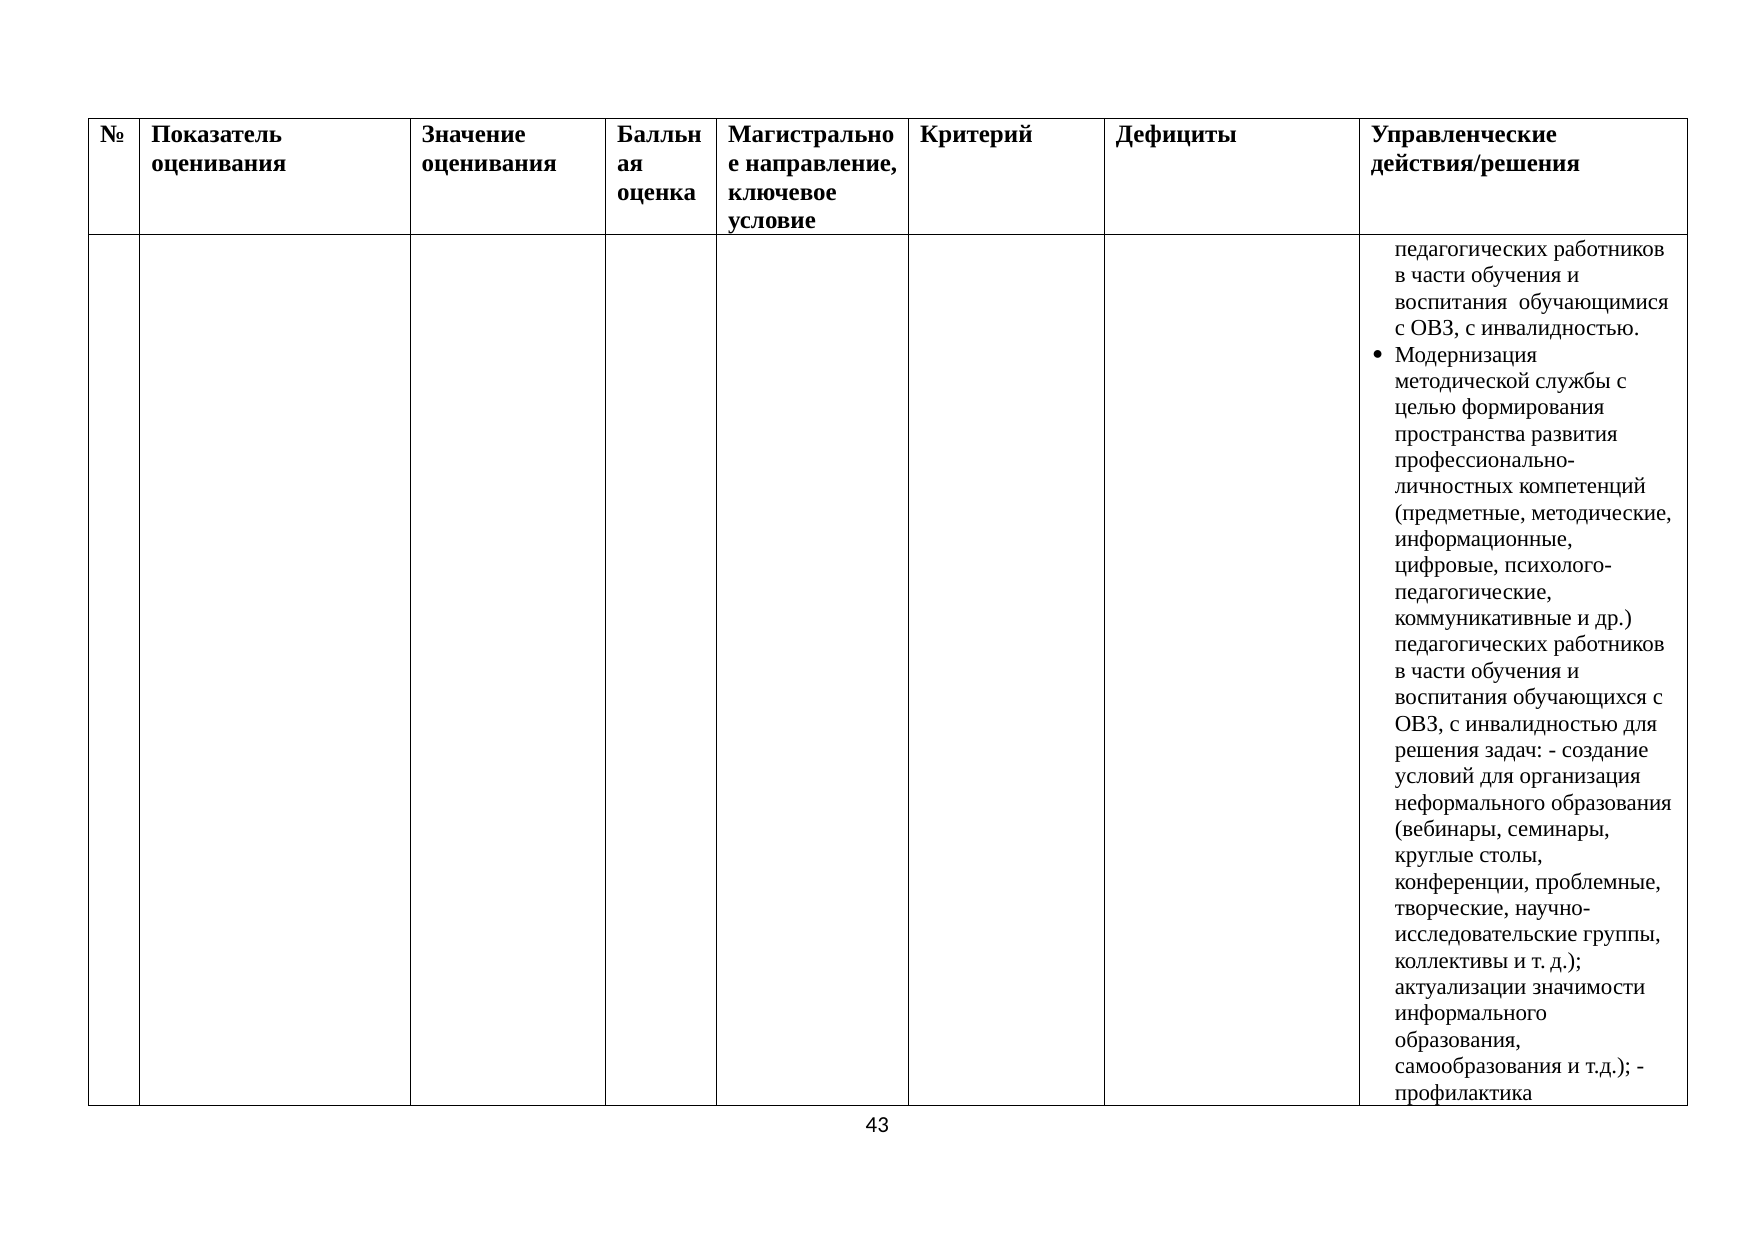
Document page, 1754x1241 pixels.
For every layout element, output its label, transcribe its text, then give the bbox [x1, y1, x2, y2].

table_header № [89, 119, 139, 234]
table_header Критерий [909, 119, 1104, 234]
table_header Магистральное направление, ключевое условие [717, 119, 908, 234]
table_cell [1360, 235, 1687, 1105]
table_header Показатель оценивания [140, 119, 410, 234]
table_header Балльная оценка [606, 119, 716, 234]
table_header Дефициты [1105, 119, 1359, 234]
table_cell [1105, 235, 1359, 1105]
table_header Значение оценивания [411, 119, 605, 234]
table_header Управленческие действия/решения [1360, 119, 1687, 234]
